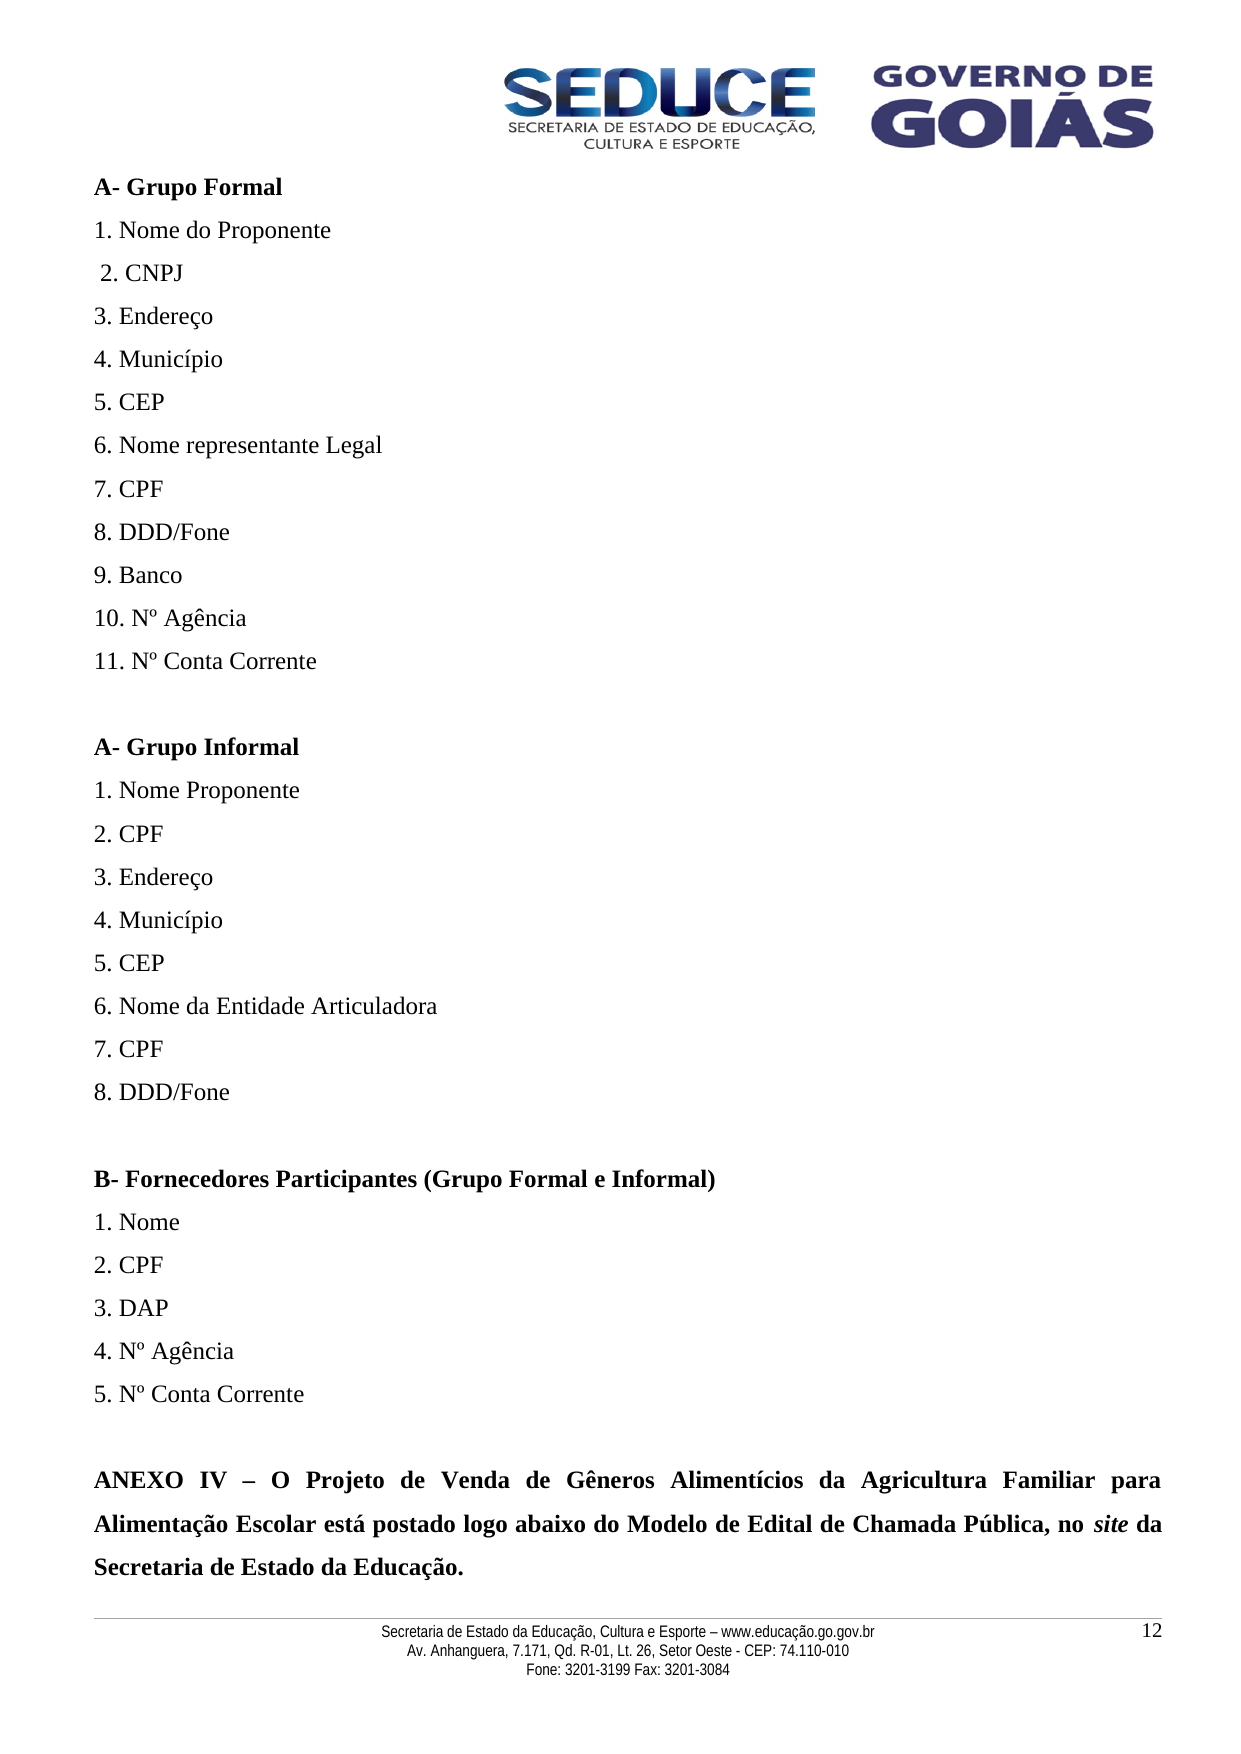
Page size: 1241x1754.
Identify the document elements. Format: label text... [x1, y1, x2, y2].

text 2. CNPJ [94, 258, 1162, 287]
text ANEXO IV – O Projeto de Venda de Gêneros Alimentícios da Agricultura Familiar para Alimentação Escolar está postado logo abaixo do Modelo de Edital de Chamada Pública, no site da Secretaria de Estado da Educação. [94, 1466, 1162, 1581]
text B- Fornecedores Participantes (Grupo Formal e Informal) [94, 1164, 1162, 1192]
text 6. Nome da Entidade Articuladora [94, 991, 1162, 1020]
text 6. Nome representante Legal [94, 431, 1162, 459]
text 10. Nº Agência [94, 603, 1162, 632]
text 5. CEP [94, 387, 1162, 416]
text 5. Nº Conta Corrente [94, 1379, 1162, 1408]
text 2. CPF [94, 1250, 1162, 1279]
text 5. CEP [94, 948, 1162, 977]
text 4. Município [94, 905, 1162, 934]
text 3. Endereço [94, 862, 1162, 891]
text 3. Endereço [94, 301, 1162, 330]
text 8. DDD/Fone [94, 1077, 1162, 1106]
text 1. Nome [94, 1207, 1162, 1236]
text 4. Nº Agência [94, 1336, 1162, 1365]
text 7. CPF [94, 1034, 1162, 1063]
text 7. CPF [94, 474, 1162, 502]
text 2. CPF [94, 819, 1162, 847]
picture [503, 59, 1163, 158]
text A- Grupo Informal [94, 732, 1162, 761]
text 4. Município [94, 344, 1162, 373]
text A- Grupo Formal [94, 172, 1162, 201]
text 8. DDD/Fone [94, 517, 1162, 546]
text 3. DAP [94, 1293, 1162, 1322]
text 1. Nome Proponente [94, 776, 1162, 804]
text 11. Nº Conta Corrente [94, 646, 1162, 675]
text 9. Banco [94, 560, 1162, 589]
text 1. Nome do Proponente [94, 215, 1162, 244]
